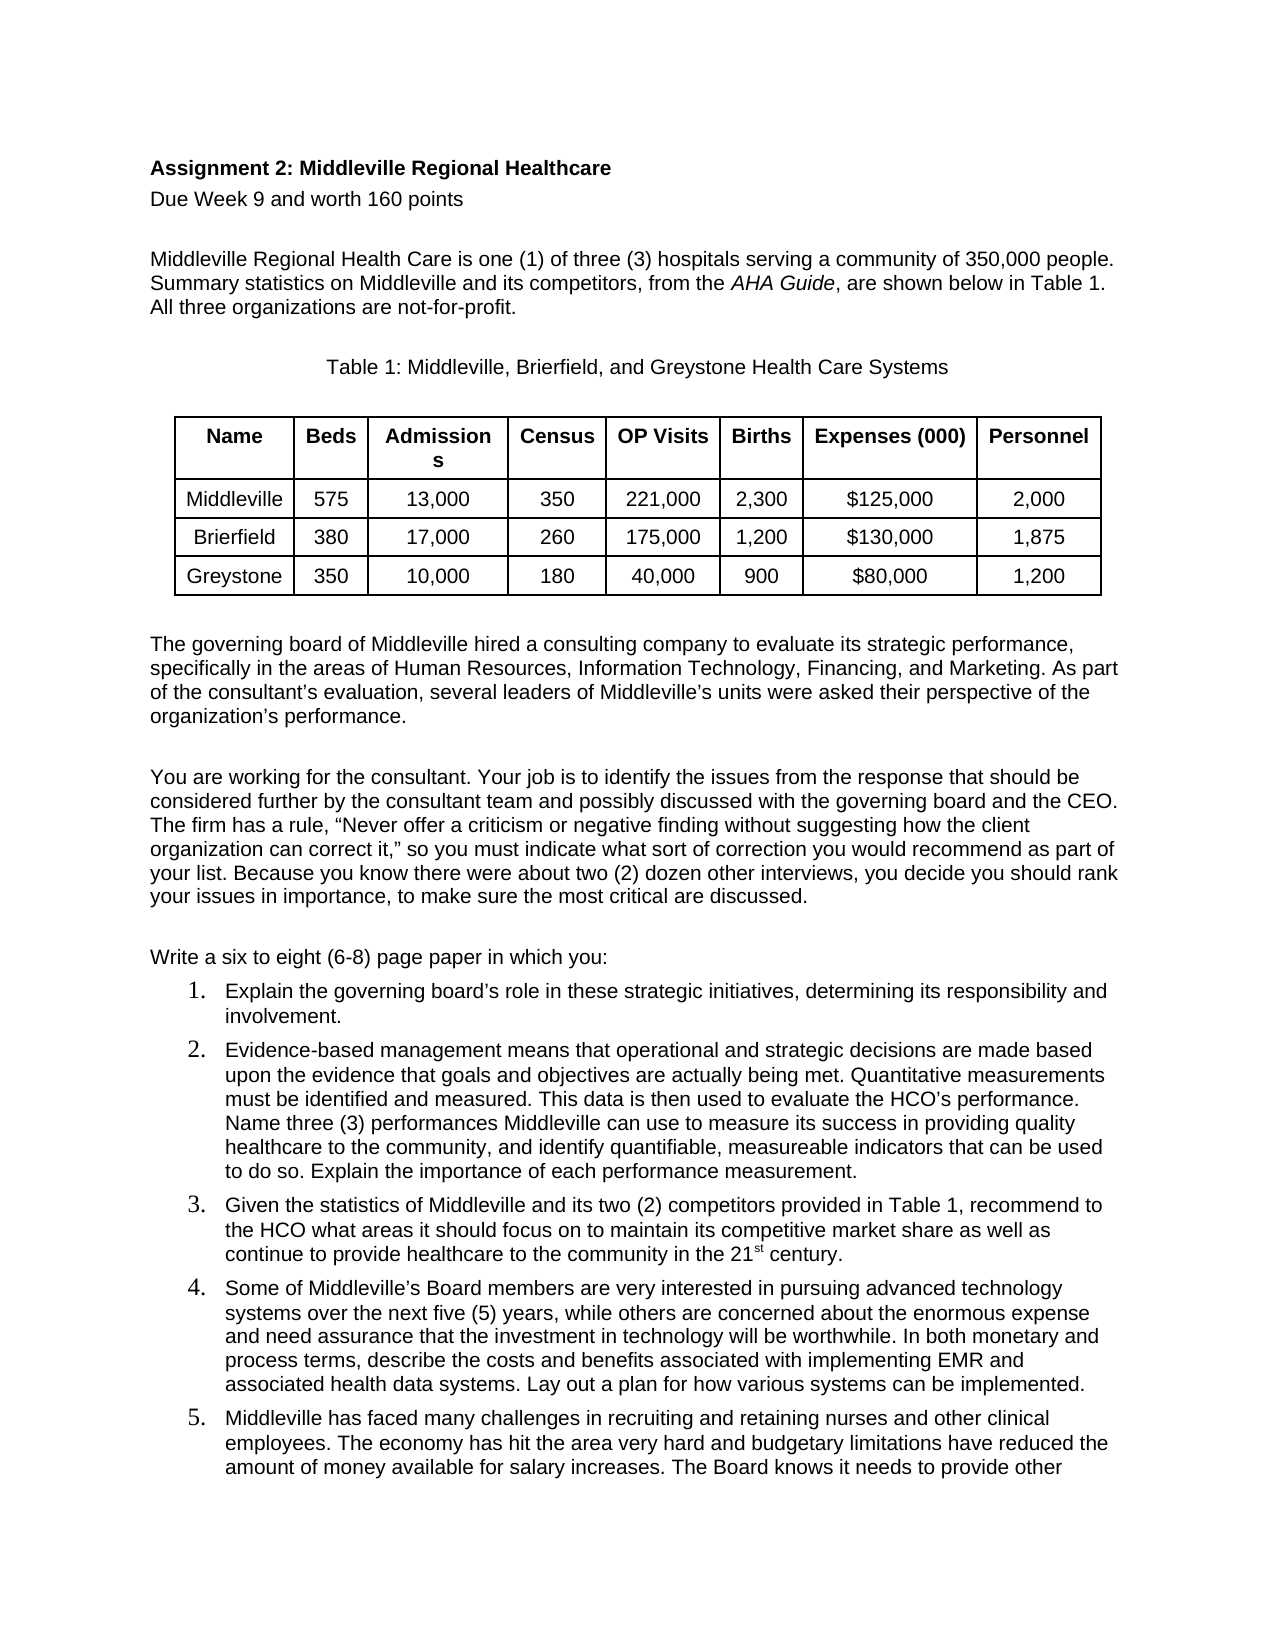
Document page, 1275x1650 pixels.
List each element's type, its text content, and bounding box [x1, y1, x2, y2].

table_header Expenses (000) [804, 418, 976, 478]
table_cell 2,300 [721, 480, 802, 517]
list Explain the governing board’s role in these strategic initiatives, determining its responsibility and involvement. [187, 975, 1125, 1028]
table_cell Brierfield [176, 519, 293, 555]
table_cell $130,000 [804, 519, 976, 555]
table_header Beds [295, 418, 367, 478]
table_cell 350 [509, 480, 605, 517]
table_cell 260 [509, 519, 605, 555]
table_cell 1,200 [978, 557, 1100, 594]
table_cell Greystone [176, 557, 293, 594]
table_cell 13,000 [369, 480, 507, 517]
table_cell 2,000 [978, 480, 1100, 517]
table_cell 10,000 [369, 557, 507, 594]
table_cell 175,000 [607, 519, 719, 555]
table_cell 350 [295, 557, 367, 594]
table_cell $80,000 [804, 557, 976, 594]
text Middleville Regional Health Care is one (1) of three (3) hospitals serving a community of 350,000 people. Summary statistics on Middleville and its competitors, from the AHA Guide, are shown below in Table 1. All three organizations are not-for-profit. [150, 247, 1125, 319]
table_cell $125,000 [804, 480, 976, 517]
table_header Personnel [978, 418, 1100, 478]
table_cell Middleville [176, 480, 293, 517]
list Given the statistics of Middleville and its two (2) competitors provided in Table 1, recommend to the HCO what areas it should focus on to maintain its competitive market share as well as continue to provide healthcare to the community in the 21st century. [187, 1189, 1125, 1265]
table_cell 221,000 [607, 480, 719, 517]
table_cell 40,000 [607, 557, 719, 594]
table_cell 380 [295, 519, 367, 555]
table_header Admissions [369, 418, 507, 478]
text Table 1: Middleville, Brierfield, and Greystone Health Care Systems [150, 355, 1125, 379]
text Write a six to eight (6-8) page paper in which you: [150, 945, 1125, 969]
table_cell 900 [721, 557, 802, 594]
table_cell 1,875 [978, 519, 1100, 555]
table_header Name [176, 418, 293, 478]
table_cell 180 [509, 557, 605, 594]
table_cell 17,000 [369, 519, 507, 555]
list Evidence-based management means that operational and strategic decisions are made based upon the evidence that goals and objectives are actually being met. Quantitative measurements must be identified and measured. This data is then used to evaluate the HCO’s performance. Name three (3) performances Middleville can use to measure its success in providing quality healthcare to the community, and identify quantifiable, measureable indicators that can be used to do so. Explain the importance of each performance measurement. [187, 1034, 1125, 1182]
table_header OP Visits [607, 418, 719, 478]
table_cell 575 [295, 480, 367, 517]
text Due Week 9 and worth 160 points [150, 186, 1125, 210]
table_header Births [721, 418, 802, 478]
list Some of Middleville’s Board members are very interested in pursuing advanced technology systems over the next five (5) years, while others are concerned about the enormous expense and need assurance that the investment in technology will be worthwhile. In both monetary and process terms, describe the costs and benefits associated with implementing EMR and associated health data systems. Lay out a plan for how various systems can be implemented. [187, 1272, 1125, 1396]
text You are working for the consultant. Your job is to identify the issues from the response that should be considered further by the consultant team and possibly discussed with the governing board and the CEO. The firm has a rule, “Never offer a criticism or negative finding without suggesting how the client organization can correct it,” so you must indicate what sort of correction you would recommend as part of your list. Because you know there were about two (2) dozen other interviews, you decide you should rank your issues in importance, to make sure the most critical are discussed. [150, 764, 1125, 908]
text Assignment 2: Middleville Regional Healthcare [150, 156, 1125, 180]
table_cell 1,200 [721, 519, 802, 555]
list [187, 1402, 1125, 1479]
text The governing board of Middleville hired a consulting company to evaluate its strategic performance, specifically in the areas of Human Resources, Information Technology, Financing, and Marketing. As part of the consultant’s evaluation, several leaders of Middleville’s units were asked their perspective of the organization’s performance. [150, 632, 1125, 728]
table_header Census [509, 418, 605, 478]
